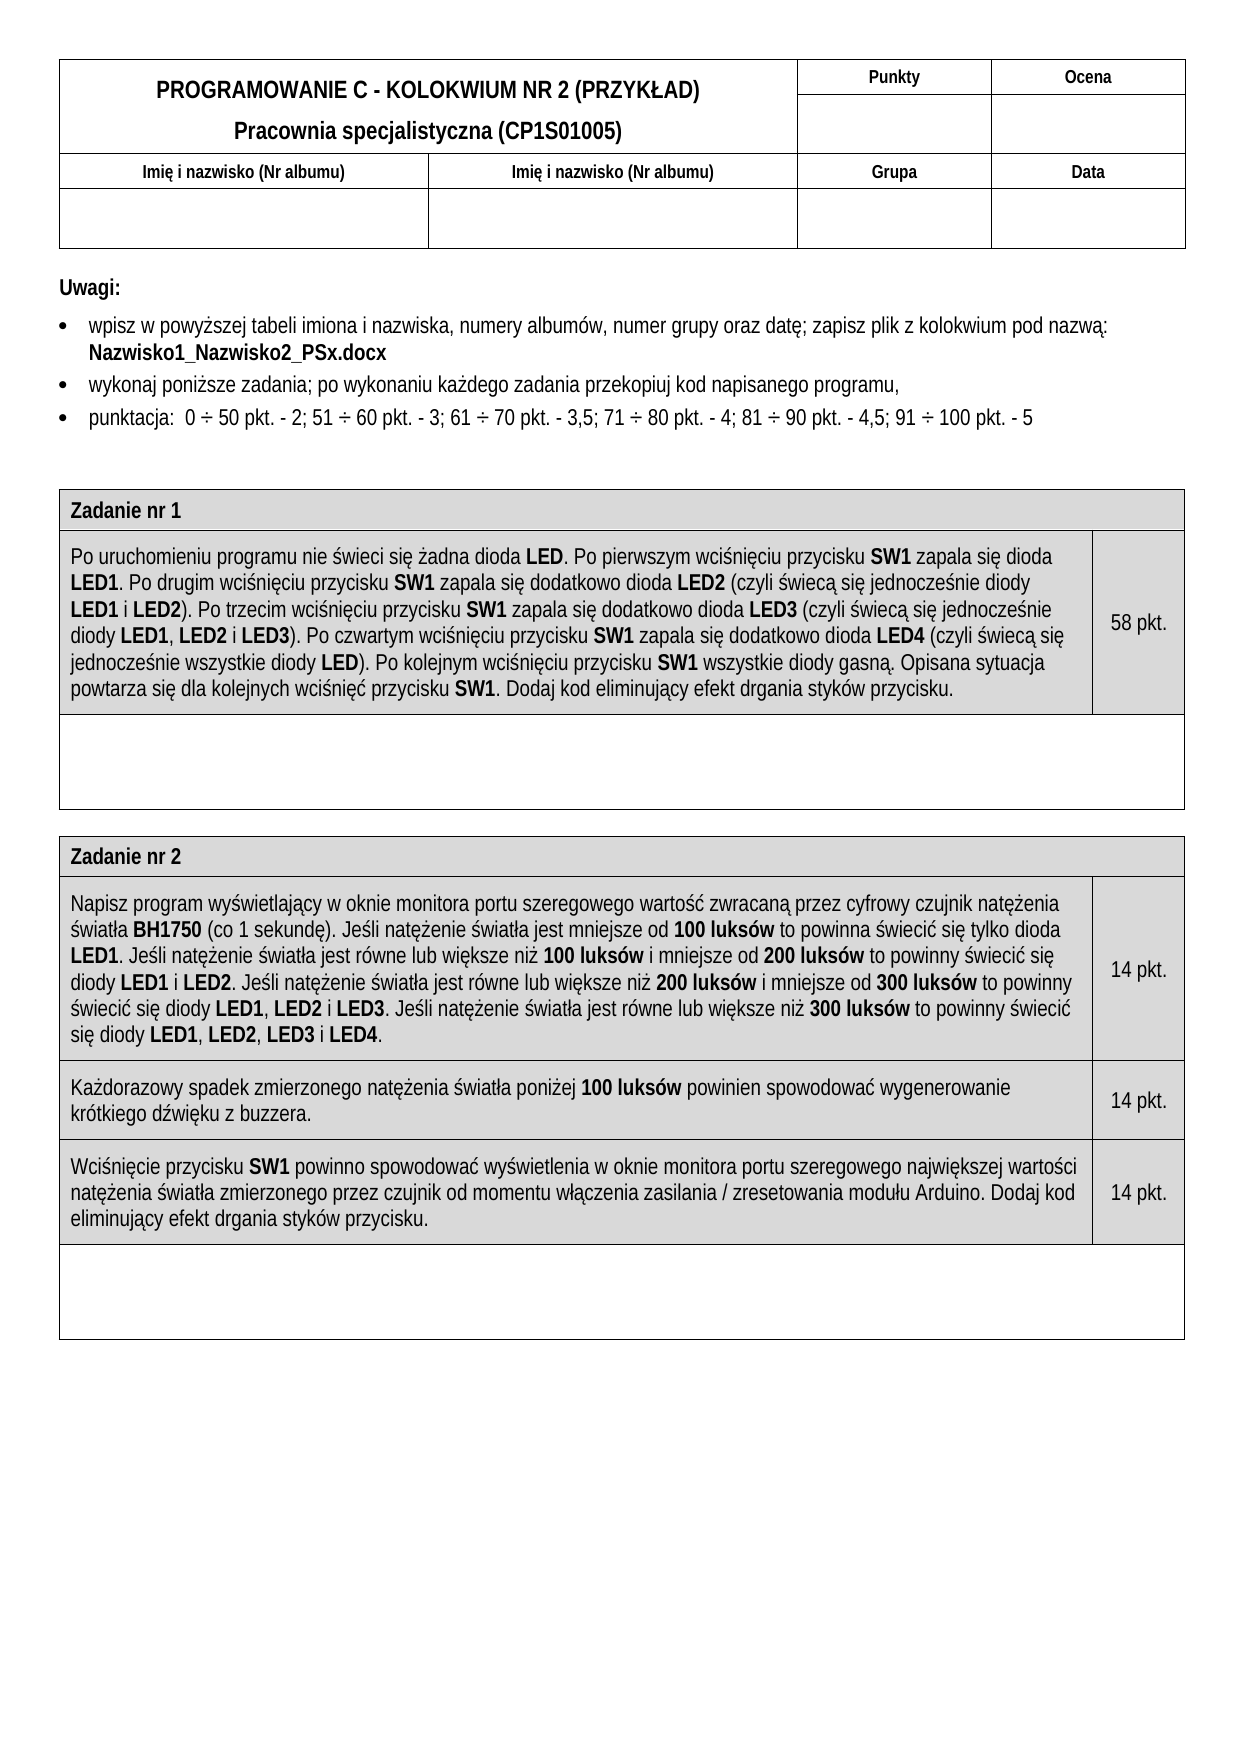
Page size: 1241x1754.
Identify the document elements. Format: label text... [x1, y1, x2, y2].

table_cell 14 pkt. [1093, 1061, 1184, 1139]
table_header Zadanie nr 2 [60, 837, 1184, 876]
list wpisz w powyższej tabeli imiona i nazwiska, numery albumów, numer grupy oraz datę; zapisz plik z kolokwium pod nazwą: Nazwisko1_Nazwisko2_PSx.docx [59, 312, 1181, 365]
table_cell Wciśnięcie przycisku SW1 powinno spowodować wyświetlenia w oknie monitora portu szeregowego największej wartości natężenia światła zmierzonego przez czujnik od momentu włączenia zasilania / zresetowania modułu Arduino. Dodaj kod eliminujący efekt drgania styków przycisku. [60, 1140, 1092, 1244]
list wykonaj poniższe zadania; po wykonaniu każdego zadania przekopiuj kod napisanego programu, [59, 371, 1181, 398]
table_cell [992, 95, 1185, 153]
table_cell Imię i nazwisko (Nr albumu) [60, 154, 428, 188]
table_cell Każdorazowy spadek zmierzonego natężenia światła poniżej 100 luksów powinien spowodować wygenerowanie krótkiego dźwięku z buzzera. [60, 1061, 1092, 1139]
table_header Ocena [992, 60, 1185, 94]
table_cell Data [992, 154, 1185, 188]
table_cell [798, 189, 991, 247]
table_cell Napisz program wyświetlający w oknie monitora portu szeregowego wartość zwracaną przez cyfrowy czujnik natężenia światła BH1750 (co 1 sekundę). Jeśli natężenie światła jest mniejsze od 100 luksów to powinna świecić się tylko dioda LED1. Jeśli natężenie światła jest równe lub większe niż 100 luksów i mniejsze od 200 luksów to powinny świecić się diody LED1 i LED2. Jeśli natężenie światła jest równe lub większe niż 200 luksów i mniejsze od 300 luksów to powinny świecić się diody LED1, LED2 i LED3. Jeśli natężenie światła jest równe lub większe niż 300 luksów to powinny świecić się diody LED1, LED2, LED3 i LED4. [60, 877, 1092, 1060]
table_cell [798, 95, 991, 153]
list punktacja: 0 ÷ 50 pkt. - 2; 51 ÷ 60 pkt. - 3; 61 ÷ 70 pkt. - 3,5; 71 ÷ 80 pkt. - 4; 81 ÷ 90 pkt. - 4,5; 91 ÷ 100 pkt. - 5 [59, 404, 1181, 430]
table_header Punkty [798, 60, 991, 94]
table_cell [60, 715, 1184, 808]
table_cell [60, 1245, 1184, 1339]
table_cell Grupa [798, 154, 991, 188]
table_header PROGRAMOWANIE C - KOLOKWIUM NR 2 (PRZYKŁAD) Pracownia specjalistyczna (CP1S01005) [60, 60, 797, 153]
table_cell Po uruchomieniu programu nie świeci się żadna dioda LED. Po pierwszym wciśnięciu przycisku SW1 zapala się dioda LED1. Po drugim wciśnięciu przycisku SW1 zapala się dodatkowo dioda LED2 (czyli świecą się jednocześnie diody LED1 i LED2). Po trzecim wciśnięciu przycisku SW1 zapala się dodatkowo dioda LED3 (czyli świecą się jednocześnie diody LED1, LED2 i LED3). Po czwartym wciśnięciu przycisku SW1 zapala się dodatkowo dioda LED4 (czyli świecą się jednocześnie wszystkie diody LED). Po kolejnym wciśnięciu przycisku SW1 wszystkie diody gasną. Opisana sytuacja powtarza się dla kolejnych wciśnięć przycisku SW1. Dodaj kod eliminujący efekt drgania styków przycisku. [60, 531, 1092, 714]
table_cell 58 pkt. [1093, 531, 1184, 714]
table_cell 14 pkt. [1093, 877, 1184, 1060]
table_cell [429, 189, 797, 247]
table_cell [992, 189, 1185, 247]
table_cell [60, 189, 428, 247]
text Uwagi: [59, 273, 1181, 300]
table_cell 14 pkt. [1093, 1140, 1184, 1244]
table_cell Imię i nazwisko (Nr albumu) [429, 154, 797, 188]
table_header Zadanie nr 1 [60, 490, 1184, 529]
